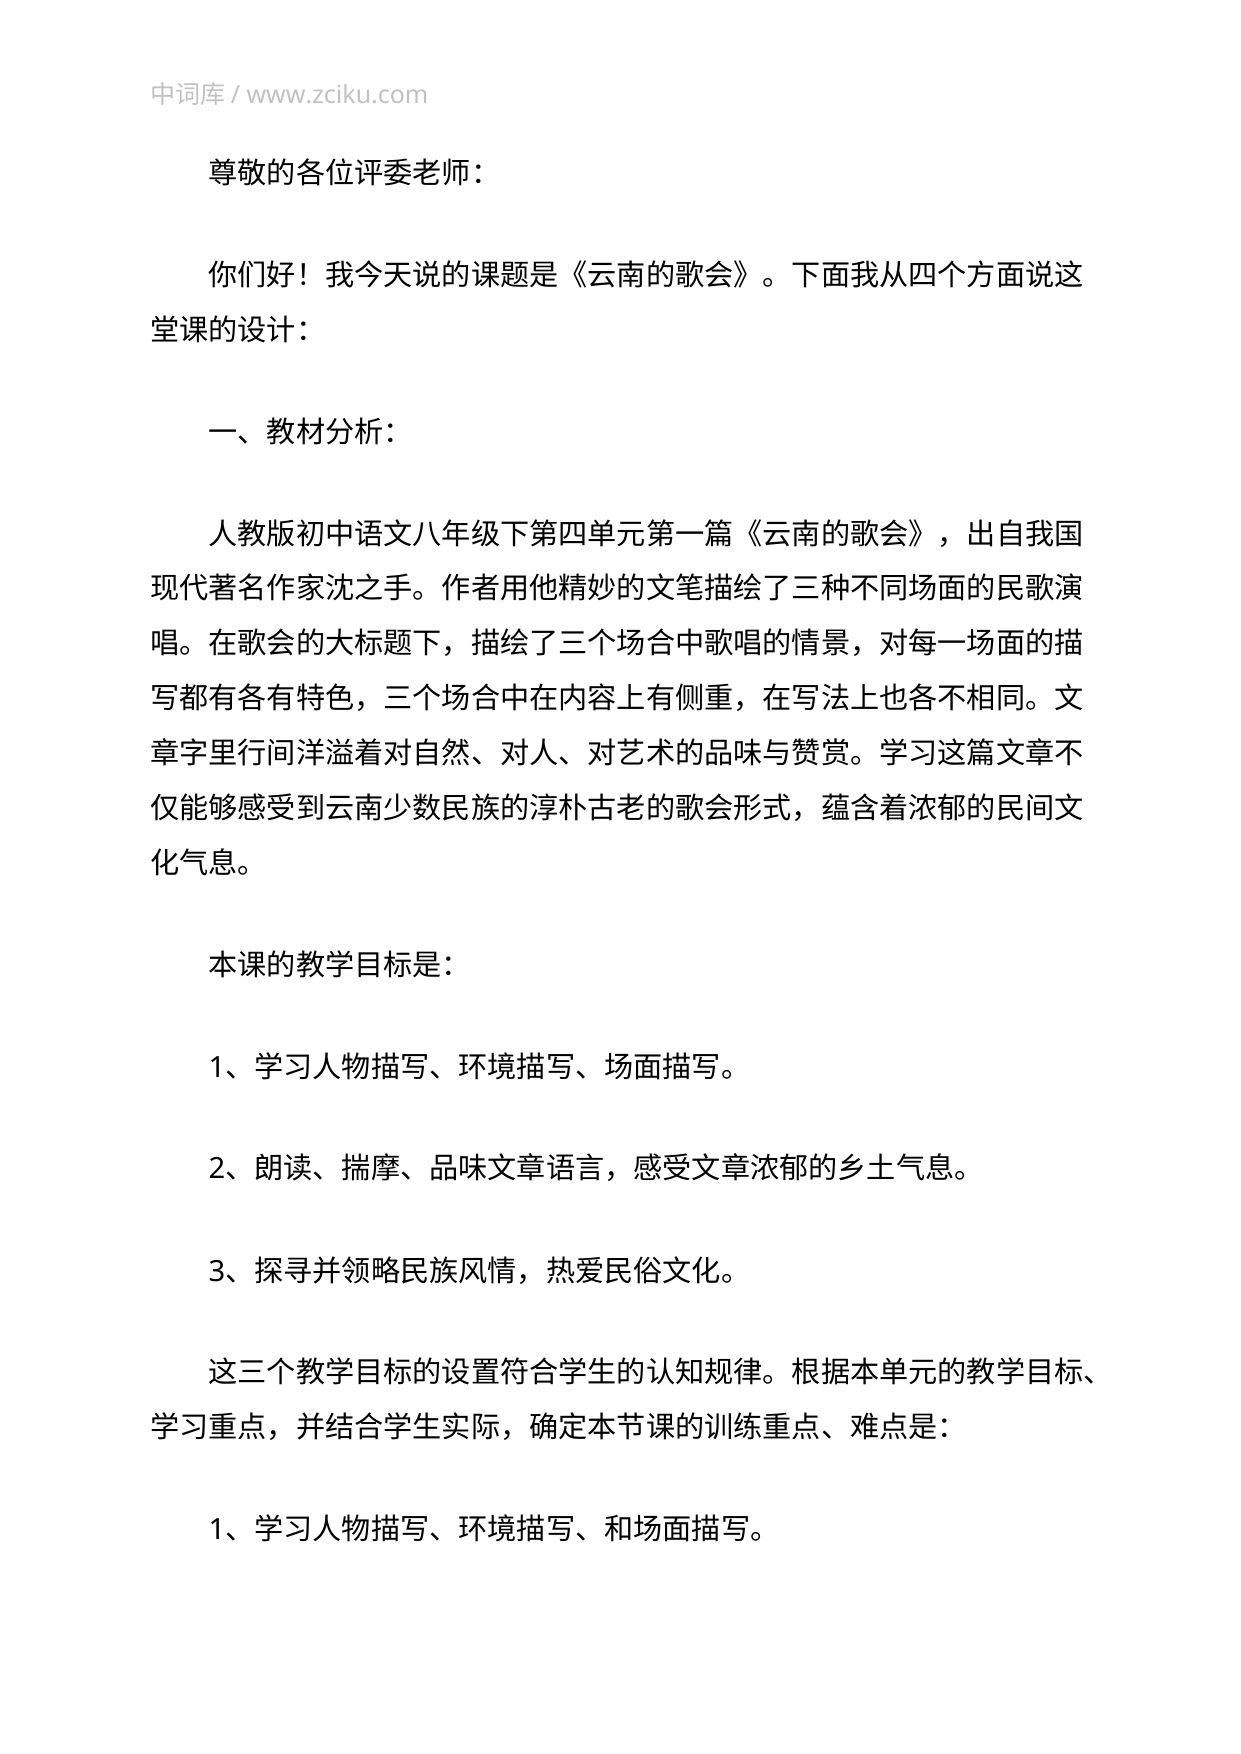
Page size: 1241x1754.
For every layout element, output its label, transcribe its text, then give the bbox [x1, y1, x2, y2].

text 你们好！我今天说的课题是《云南的歌会》。下面我从四个方面说这堂课的设计： [150, 252, 1090, 349]
text 2、朗读、揣摩、品味文章语言，感受文章浓郁的乡土气息。 [150, 1145, 1090, 1187]
text 这三个教学目标的设置符合学生的认知规律。根据本单元的教学目标、学习重点，并结合学生实际，确定本节课的训练重点、难点是： [150, 1349, 1090, 1446]
text 1、学习人物描写、环境描写、场面描写。 [150, 1043, 1090, 1086]
text 人教版初中语文八年级下第四单元第一篇《云南的歌会》，出自我国现代著名作家沈之手。作者用他精妙的文笔描绘了三种不同场面的民歌演唱。在歌会的大标题下，描绘了三个场合中歌唱的情景，对每一场面的描写都有各有特色，三个场合中在内容上有侧重，在写法上也各不相同。文章字里行间洋溢着对自然、对人、对艺术的品味与赞赏。学习这篇文章不仅能够感受到云南少数民族的淳朴古老的歌会形式，蕴含着浓郁的民间文化气息。 [150, 510, 1090, 882]
text 一、教材分析： [150, 408, 1090, 451]
text 尊敬的各位评委老师： [150, 150, 1090, 192]
text 本课的教学目标是： [150, 941, 1090, 984]
text 3、探寻并领略民族风情，热爱民俗文化。 [150, 1247, 1090, 1289]
text 1、学习人物描写、环境描写、和场面描写。 [150, 1506, 1090, 1548]
